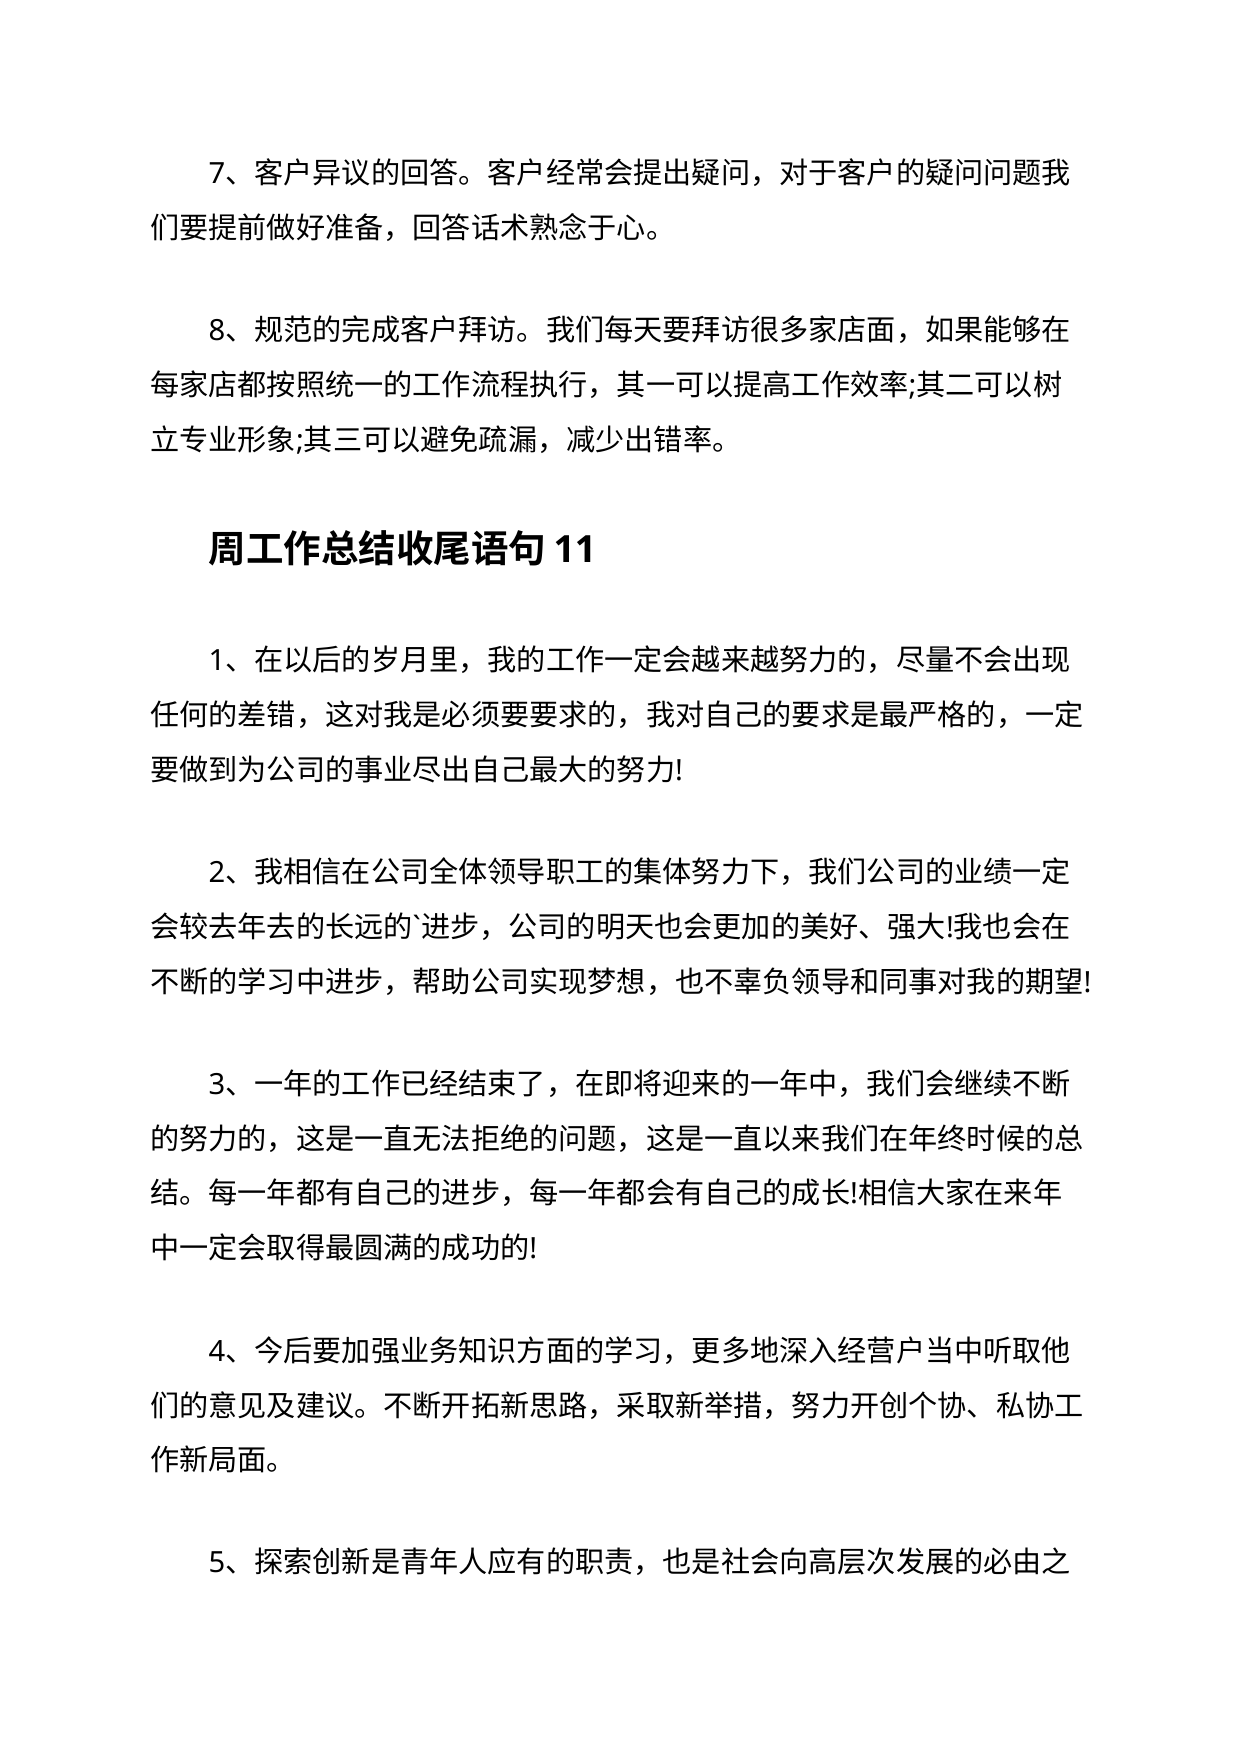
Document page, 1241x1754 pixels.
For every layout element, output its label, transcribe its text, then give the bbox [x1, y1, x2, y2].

text 周工作总结收尾语句11 [150, 519, 1090, 573]
text 3、一年的工作已经结束了，在即将迎来的一年中，我们会继续不断的努力的，这是一直无法拒绝的问题，这是一直以来我们在年终时候的总结。每一年都有自己的进步，每一年都会有自己的成长!相信大家在来年中一定会取得最圆满的成功的! [150, 1060, 1090, 1267]
text 8、规范的完成客户拜访。我们每天要拜访很多家店面，如果能够在每家店都按照统一的工作流程执行，其一可以提高工作效率;其二可以树立专业形象;其三可以避免疏漏，减少出错率。 [150, 307, 1090, 459]
text 4、今后要加强业务知识方面的学习，更多地深入经营户当中听取他们的意见及建议。不断开拓新思路，采取新举措，努力开创个协、私协工作新局面。 [150, 1327, 1090, 1479]
text 1、在以后的岁月里，我的工作一定会越来越努力的，尽量不会出现任何的差错，这对我是必须要要求的，我对自己的要求是最严格的，一定要做到为公司的事业尽出自己最大的努力! [150, 636, 1090, 789]
text 7、客户异议的回答。客户经常会提出疑问，对于客户的疑问问题我们要提前做好准备，回答话术熟念于心。 [150, 150, 1090, 247]
text 2、我相信在公司全体领导职工的集体努力下，我们公司的业绩一定会较去年去的长远的`进步，公司的明天也会更加的美好、强大!我也会在不断的学习中进步，帮助公司实现梦想，也不辜负领导和同事对我的期望! [150, 848, 1090, 1001]
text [150, 1539, 1090, 1581]
